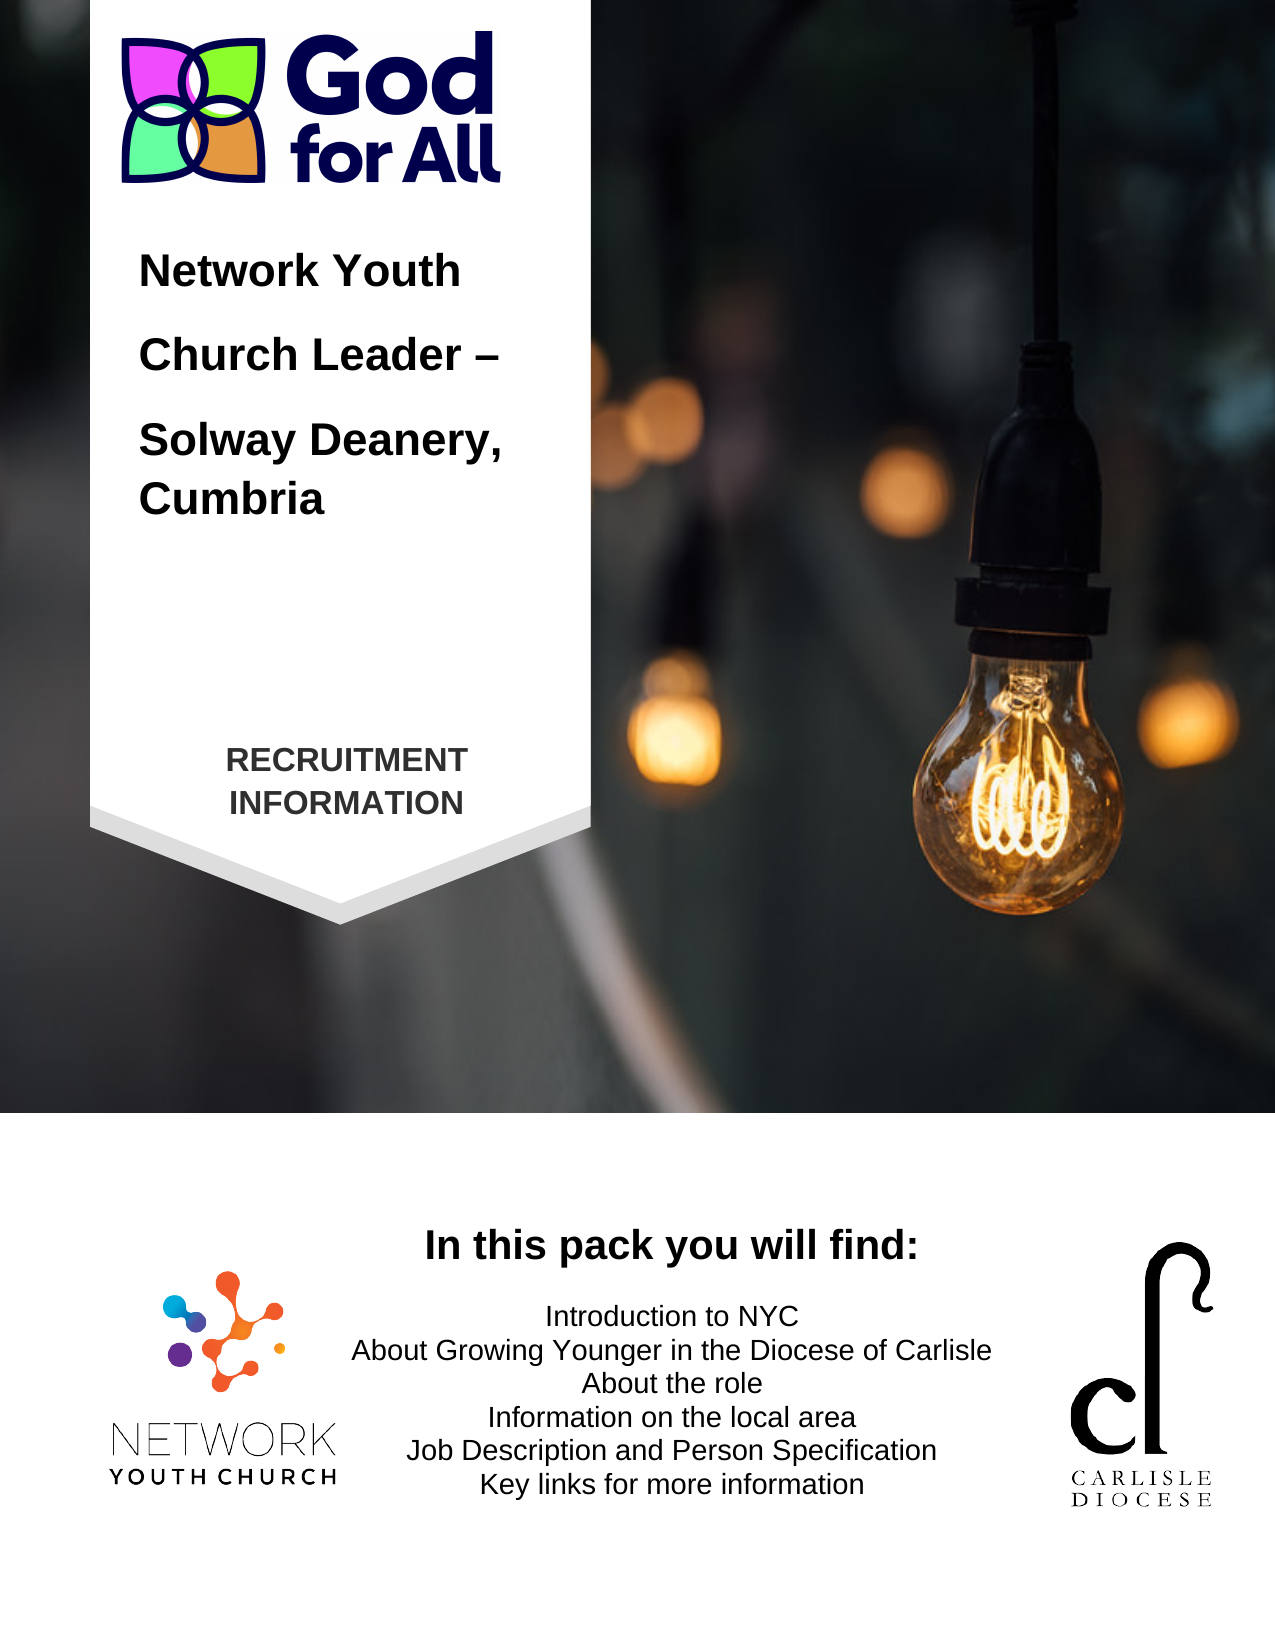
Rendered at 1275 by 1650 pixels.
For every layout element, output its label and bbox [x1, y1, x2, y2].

picture [121, 31, 501, 183]
picture [0, 0, 1275, 1113]
table_header [306, 659, 1063, 938]
picture [1070, 1242, 1219, 1513]
picture [30, 1242, 414, 1514]
